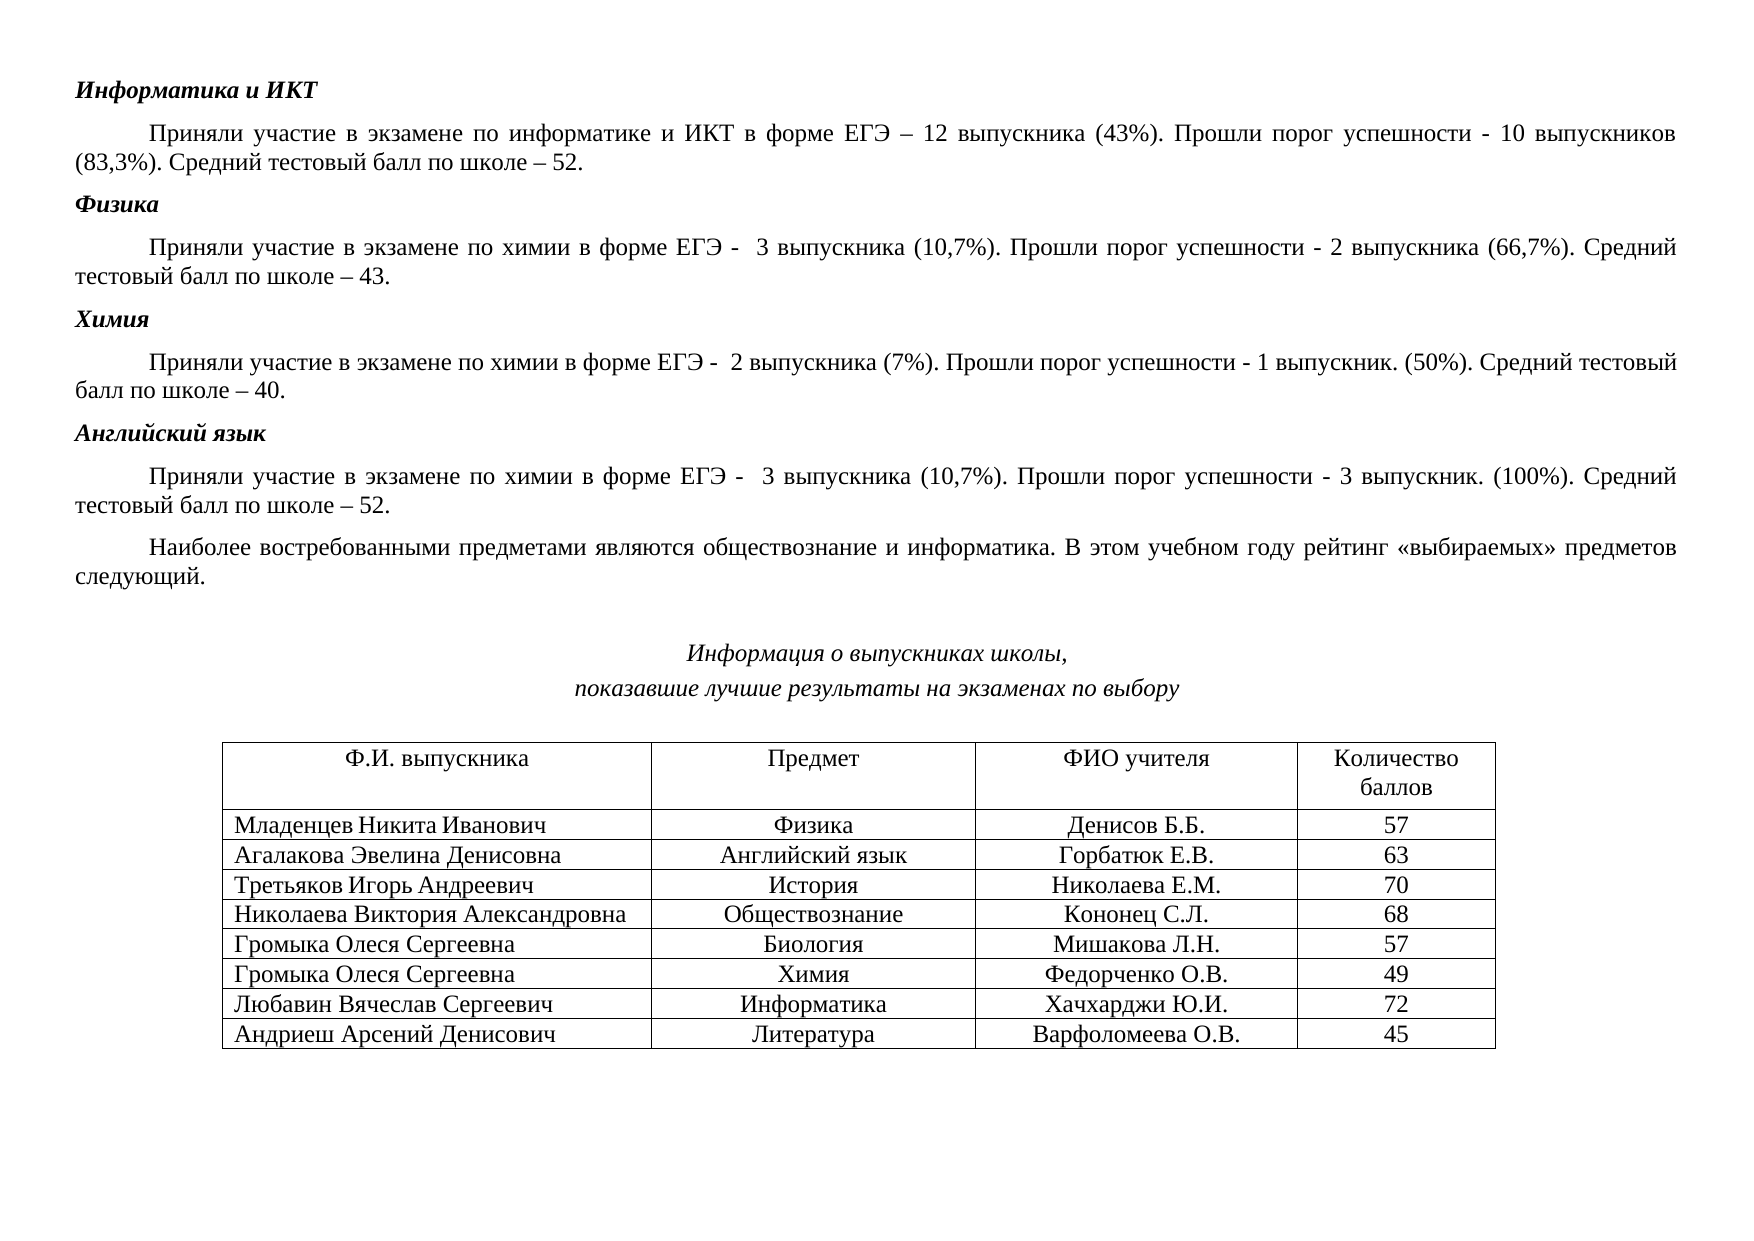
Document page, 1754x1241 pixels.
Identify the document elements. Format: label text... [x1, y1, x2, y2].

table_header Количество баллов [1298, 743, 1495, 809]
table_header Предмет [652, 743, 975, 809]
table_cell Литература [652, 1019, 975, 1047]
table_cell Агалакова Эвелина Денисовна [223, 840, 651, 869]
text Приняли участие в экзамене по химии в форме ЕГЭ - 2 выпускника (7%). Прошли порог успешности - 1 выпускник. (50%). Средний тестовый балл по школе – 40. [75, 347, 1679, 404]
table_cell 45 [1298, 1019, 1495, 1047]
table_cell Биология [652, 929, 975, 958]
text показавшие лучшие результаты на экзаменах по выбору [75, 673, 1679, 702]
table_cell Хачхарджи Ю.И. [976, 989, 1297, 1018]
table_cell Горбатюк Е.В. [976, 840, 1297, 869]
table_cell Информатика [652, 989, 975, 1018]
table_cell Третьяков Игорь Андреевич [223, 870, 651, 898]
table_cell Мишакова Л.Н. [976, 929, 1297, 958]
text Английский язык [75, 418, 1679, 447]
table_cell 57 [1298, 810, 1495, 839]
table_cell Младенцев Никита Иванович [223, 810, 651, 839]
text Физика [75, 189, 1679, 218]
text Химия [75, 304, 1679, 332]
table_cell Любавин Вячеслав Сергеевич [223, 989, 651, 1018]
table_cell Николаева Е.М. [976, 870, 1297, 898]
table_header ФИО учителя [976, 743, 1297, 809]
table_cell Варфоломеева О.В. [976, 1019, 1297, 1047]
text Приняли участие в экзамене по информатике и ИКТ в форме ЕГЭ – 12 выпускника (43%). Прошли порог успешности - 10 выпускников (83,3%). Средний тестовый балл по школе – 52. [75, 118, 1679, 175]
table_cell Кононец С.Л. [976, 900, 1297, 928]
table_header Ф.И. выпускника [223, 743, 651, 809]
table_cell Физика [652, 810, 975, 839]
table_cell 70 [1298, 870, 1495, 898]
table_cell Обществознание [652, 900, 975, 928]
table_cell Николаева Виктория Александровна [223, 900, 651, 928]
text Наиболее востребованными предметами являются обществознание и информатика. В этом учебном году рейтинг «выбираемых» предметов следующий. [75, 532, 1679, 590]
text Информация о выпускниках школы, [75, 638, 1679, 667]
table_cell Английский язык [652, 840, 975, 869]
table_cell 49 [1298, 959, 1495, 988]
text Информатика и ИКТ [75, 75, 1679, 104]
table_cell Андриеш Арсений Денисович [223, 1019, 651, 1047]
table_cell Громыка Олеся Сергеевна [223, 929, 651, 958]
table_cell 72 [1298, 989, 1495, 1018]
table_cell 57 [1298, 929, 1495, 958]
table_cell История [652, 870, 975, 898]
table_cell Громыка Олеся Сергеевна [223, 959, 651, 988]
text Приняли участие в экзамене по химии в форме ЕГЭ - 3 выпускника (10,7%). Прошли порог успешности - 2 выпускника (66,7%). Средний тестовый балл по школе – 43. [75, 232, 1679, 290]
table_cell Химия [652, 959, 975, 988]
table_cell Денисов Б.Б. [976, 810, 1297, 839]
table_cell Федорченко О.В. [976, 959, 1297, 988]
text Приняли участие в экзамене по химии в форме ЕГЭ - 3 выпускника (10,7%). Прошли порог успешности - 3 выпускник. (100%). Средний тестовый балл по школе – 52. [75, 461, 1679, 518]
table_cell 68 [1298, 900, 1495, 928]
table_cell 63 [1298, 840, 1495, 869]
